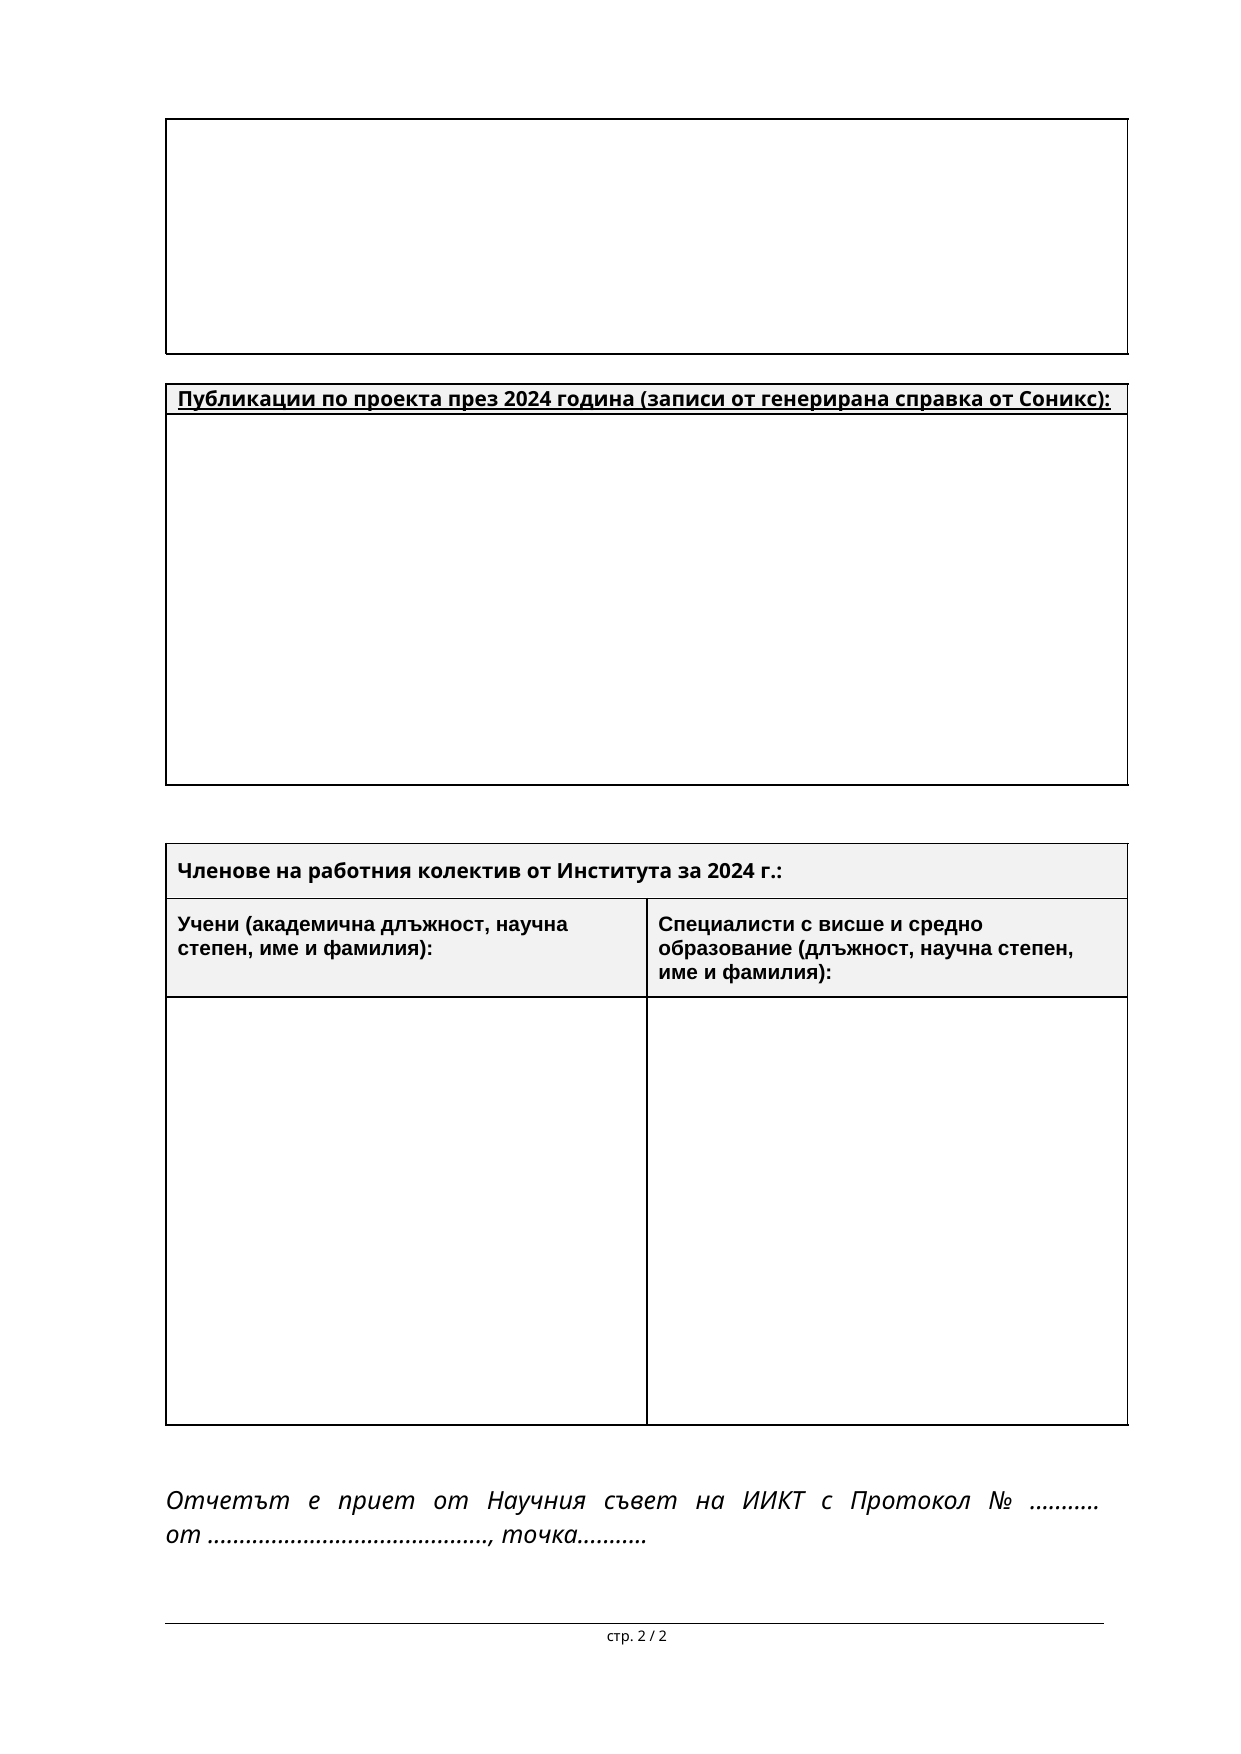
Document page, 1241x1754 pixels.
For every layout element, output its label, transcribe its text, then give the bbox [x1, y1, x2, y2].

table_header Публикации по проекта през 2024 година (записи от генерирана справка от Соникс): [167, 385, 1127, 413]
table_cell Специалисти с висше и средно образование (длъжност, научна степен, име и фамилия): [648, 899, 1127, 996]
table_cell [648, 998, 1127, 1424]
text Отчетът е приет от Научния съвет на ИИКТ с Протокол № ........... от ............................................, точка........... [165, 1482, 1104, 1551]
table_cell [167, 998, 646, 1424]
table_cell [167, 120, 1127, 353]
table_header Членове на работния колектив от Института за 2024 г.: [167, 844, 1127, 897]
table_cell Учени (академична длъжност, научна степен, име и фамилия): [167, 899, 646, 996]
table_cell [167, 415, 1127, 784]
